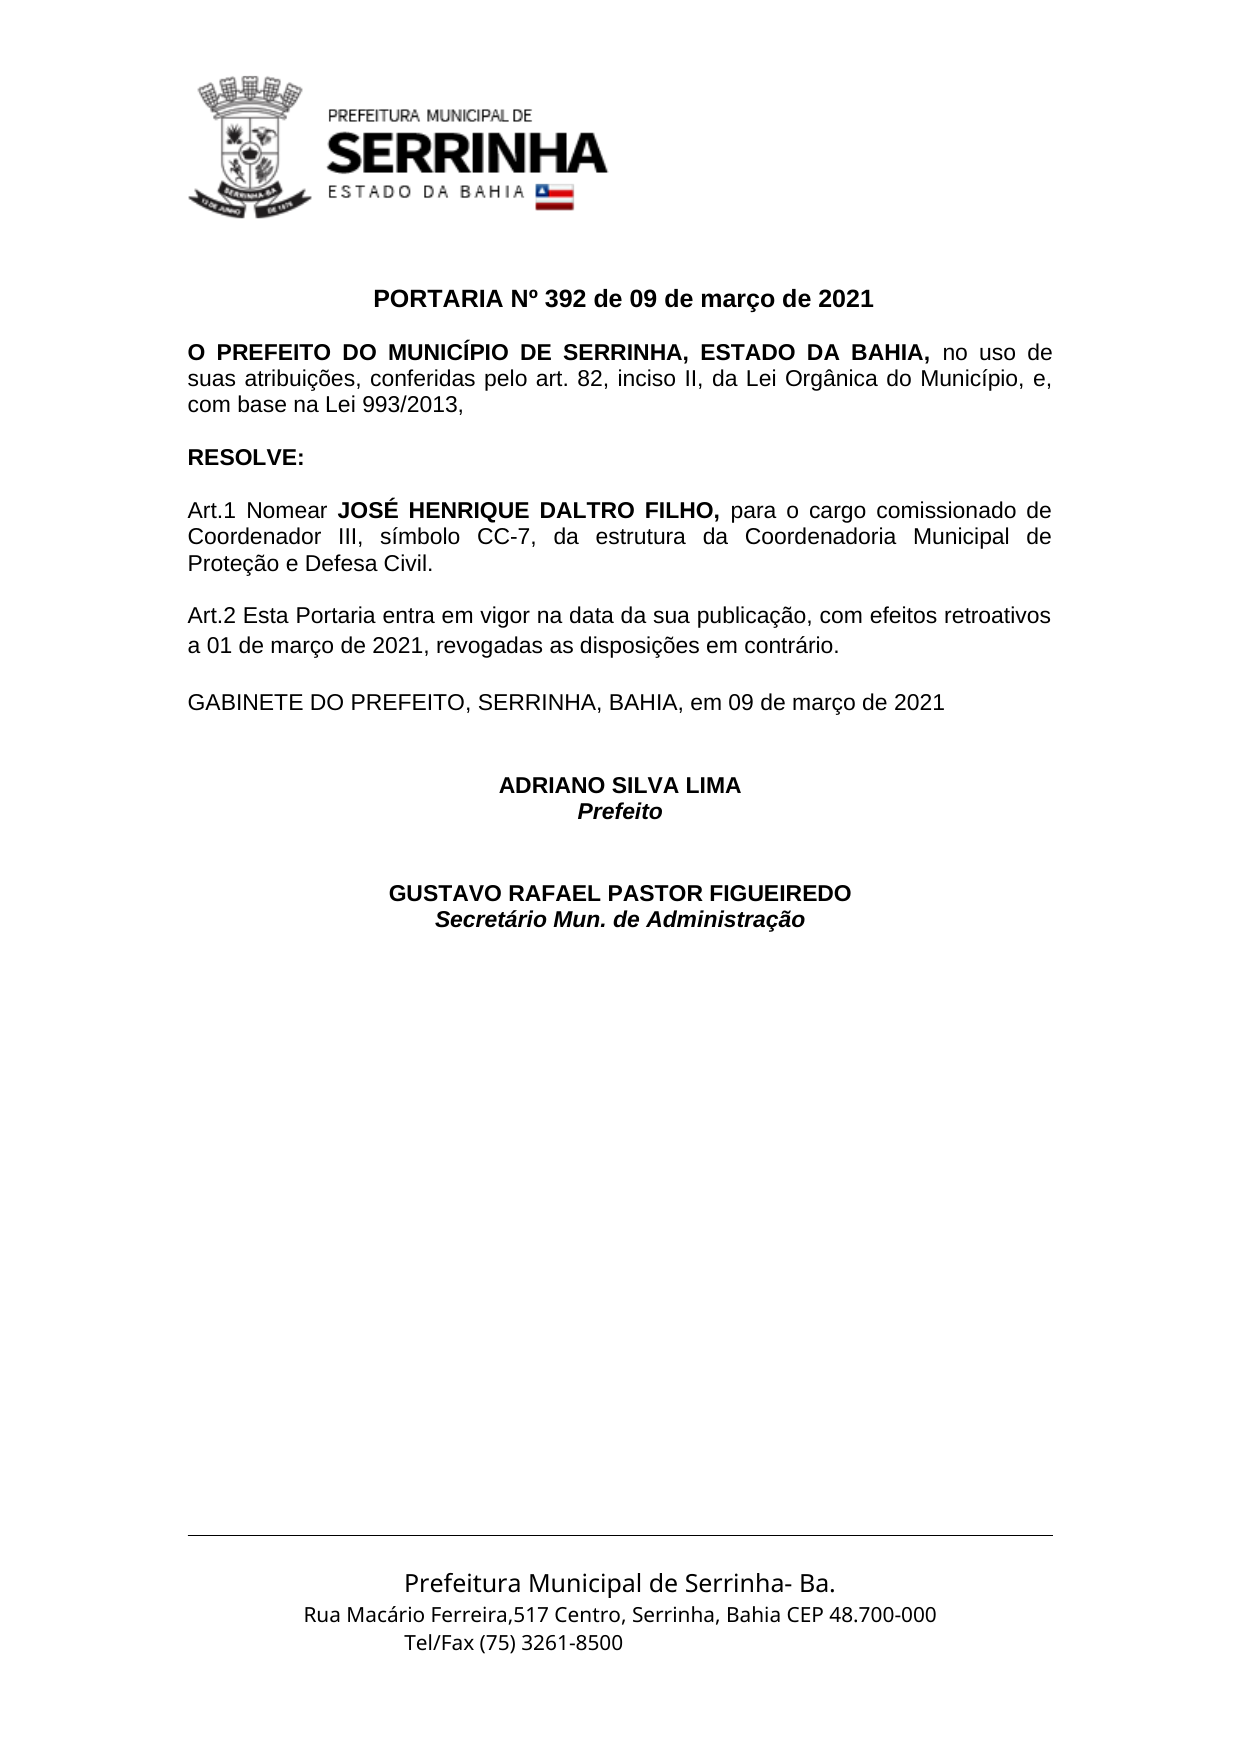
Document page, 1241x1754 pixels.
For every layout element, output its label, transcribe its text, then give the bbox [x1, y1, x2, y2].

text GABINETE DO PREFEITO, SERRINHA, BAHIA, em 09 de março de 2021 [187, 689, 1053, 715]
text Art.1 Nomear JOSÉ HENRIQUE DALTRO FILHO, para o cargo comissionado de Coordenador III, símbolo CC-7, da estrutura da Coordenadoria Municipal de Proteção e Defesa Civil. [187, 497, 1053, 576]
text ADRIANO SILVA LIMA [187, 772, 1053, 798]
text GUSTAVO RAFAEL PASTOR FIGUEIREDO [187, 880, 1053, 906]
text Secretário Mun. de Administração [187, 906, 1053, 932]
text Art.2 Esta Portaria entra em vigor na data da sua publicação, com efeitos retroativos a 01 de março de 2021, revogadas as disposições em contrário. [187, 602, 1053, 659]
picture [187, 73, 609, 222]
text RESOLVE: [187, 444, 1053, 471]
text PORTARIA Nº 392 de 09 de março de 2021 [187, 284, 1053, 312]
text O PREFEITO DO MUNICÍPIO DE SERRINHA, ESTADO DA BAHIA, no uso de suas atribuições, conferidas pelo art. 82, inciso II, da Lei Orgânica do Município, e, com base na Lei 993/2013, [187, 339, 1053, 418]
text Prefeito [187, 798, 1053, 825]
